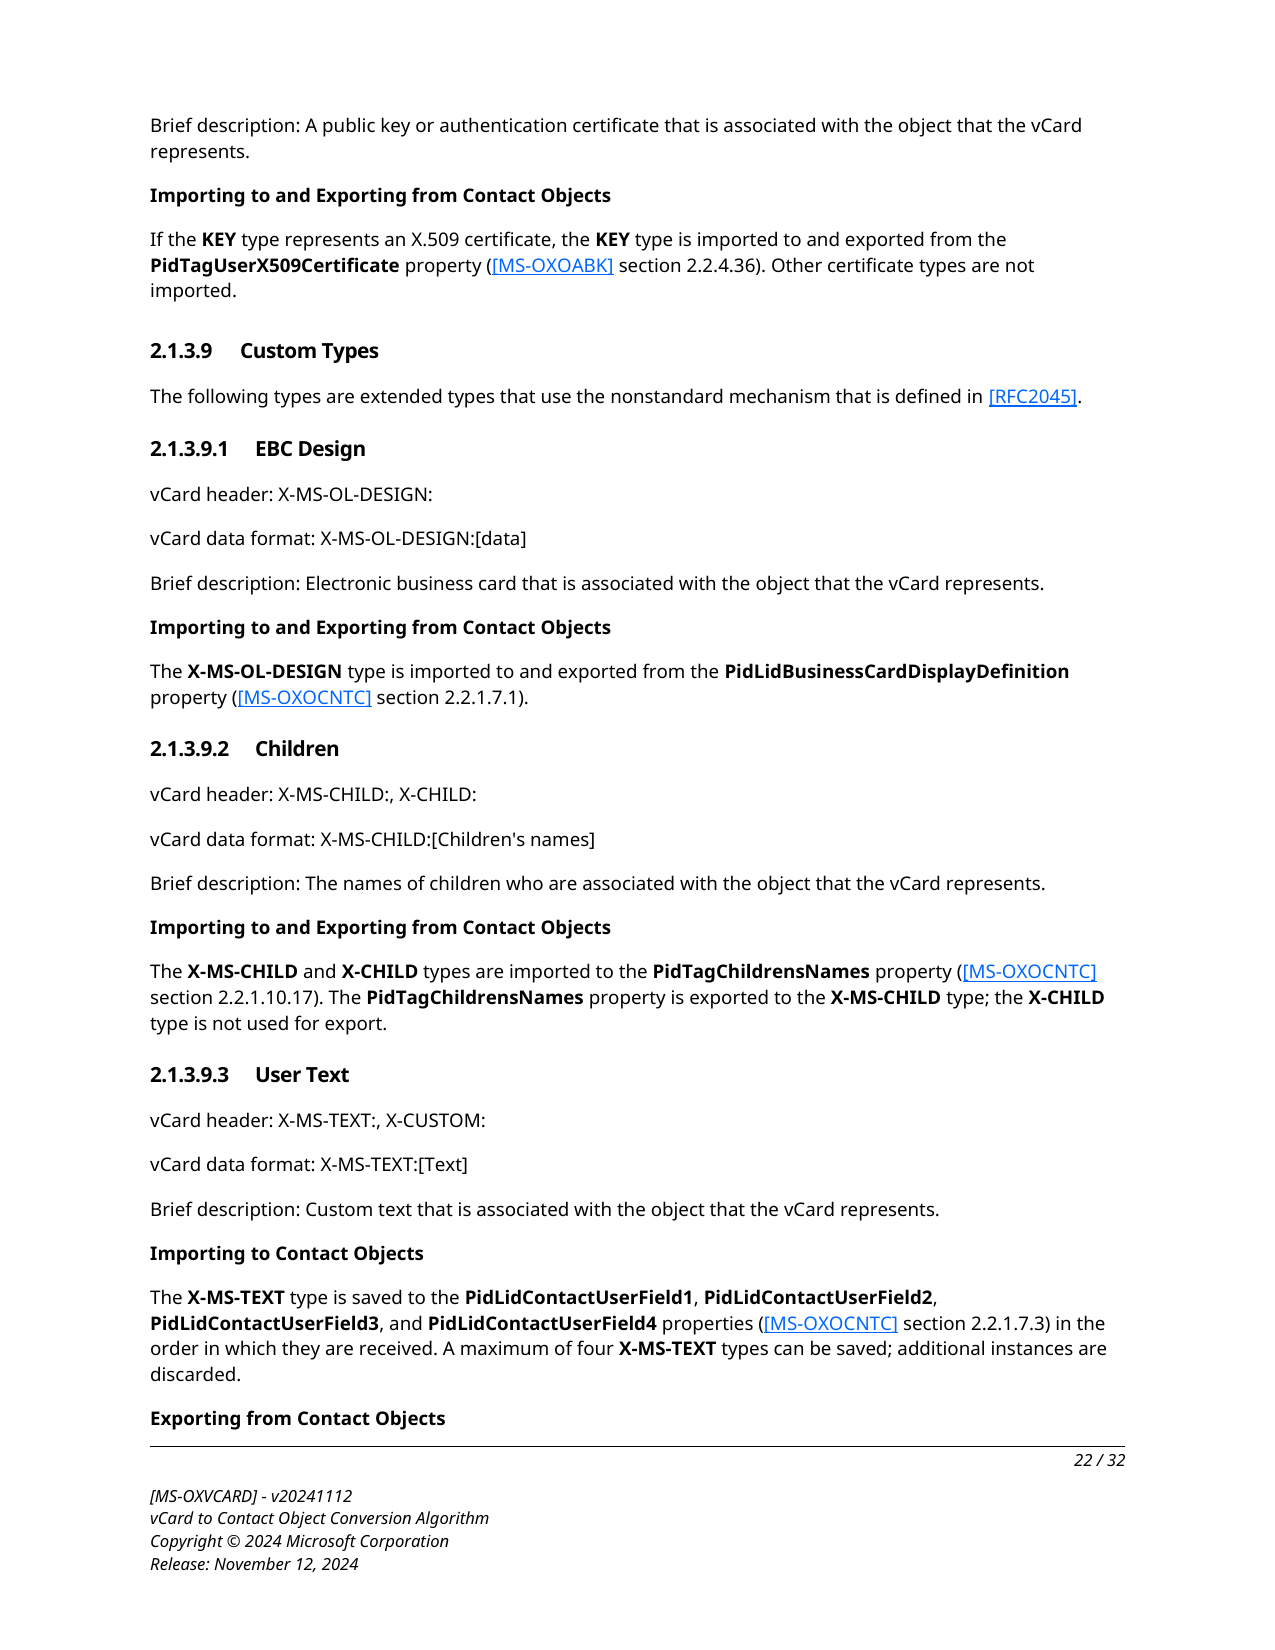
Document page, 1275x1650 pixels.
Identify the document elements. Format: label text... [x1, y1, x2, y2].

text vCard header: X-MS-OL-DESIGN: [150, 481, 1125, 507]
subtitle EBC Design [150, 434, 1125, 463]
text Brief description: A public key or authentication certificate that is associated with the object that the vCard represents. [150, 112, 1125, 163]
subtitle Custom Types [150, 336, 1125, 365]
text vCard header: X-MS-TEXT:, X-CUSTOM: [150, 1107, 1125, 1133]
text Importing to Contact Objects [150, 1240, 1125, 1266]
text vCard data format: X-MS-TEXT:[Text] [150, 1152, 1125, 1177]
text Importing to and Exporting from Contact Objects [150, 614, 1125, 640]
text Importing to and Exporting from Contact Objects [150, 914, 1125, 940]
text The X-MS-OL-DESIGN type is imported to and exported from the PidLidBusinessCardDisplayDefinition property ([MS-OXOCNTC] section 2.2.1.7.1). [150, 658, 1125, 709]
text vCard header: X-MS-CHILD:, X-CHILD: [150, 782, 1125, 807]
text The X-MS-TEXT type is saved to the PidLidContactUserField1, PidLidContactUserField2, PidLidContactUserField3, and PidLidContactUserField4 properties ([MS-OXOCNTC] section 2.2.1.7.3) in the order in which they are received. A maximum of four X-MS-TEXT types can be saved; additional instances are discarded. [150, 1284, 1125, 1387]
subtitle User Text [150, 1060, 1125, 1089]
text Brief description: Custom text that is associated with the object that the vCard represents. [150, 1196, 1125, 1222]
text Importing to and Exporting from Contact Objects [150, 182, 1125, 208]
text The following types are extended types that use the nonstandard mechanism that is defined in [RFC2045]. [150, 384, 1125, 409]
text vCard data format: X-MS-CHILD:[Children's names] [150, 826, 1125, 851]
text The X-MS-CHILD and X-CHILD types are imported to the PidTagChildrensNames property ([MS-OXOCNTC] section 2.2.1.10.17). The PidTagChildrensNames property is exported to the X-MS-CHILD type; the X-CHILD type is not used for export. [150, 959, 1125, 1035]
subtitle Children [150, 734, 1125, 763]
text Brief description: The names of children who are associated with the object that the vCard represents. [150, 870, 1125, 896]
text Exporting from Contact Objects [150, 1405, 1125, 1431]
text vCard data format: X-MS-OL-DESIGN:[data] [150, 526, 1125, 551]
text If the KEY type represents an X.509 certificate, the KEY type is imported to and exported from the PidTagUserX509Certificate property ([MS-OXOABK] section 2.2.4.36). Other certificate types are not imported. [150, 227, 1125, 303]
text Brief description: Electronic business card that is associated with the object that the vCard represents. [150, 570, 1125, 595]
